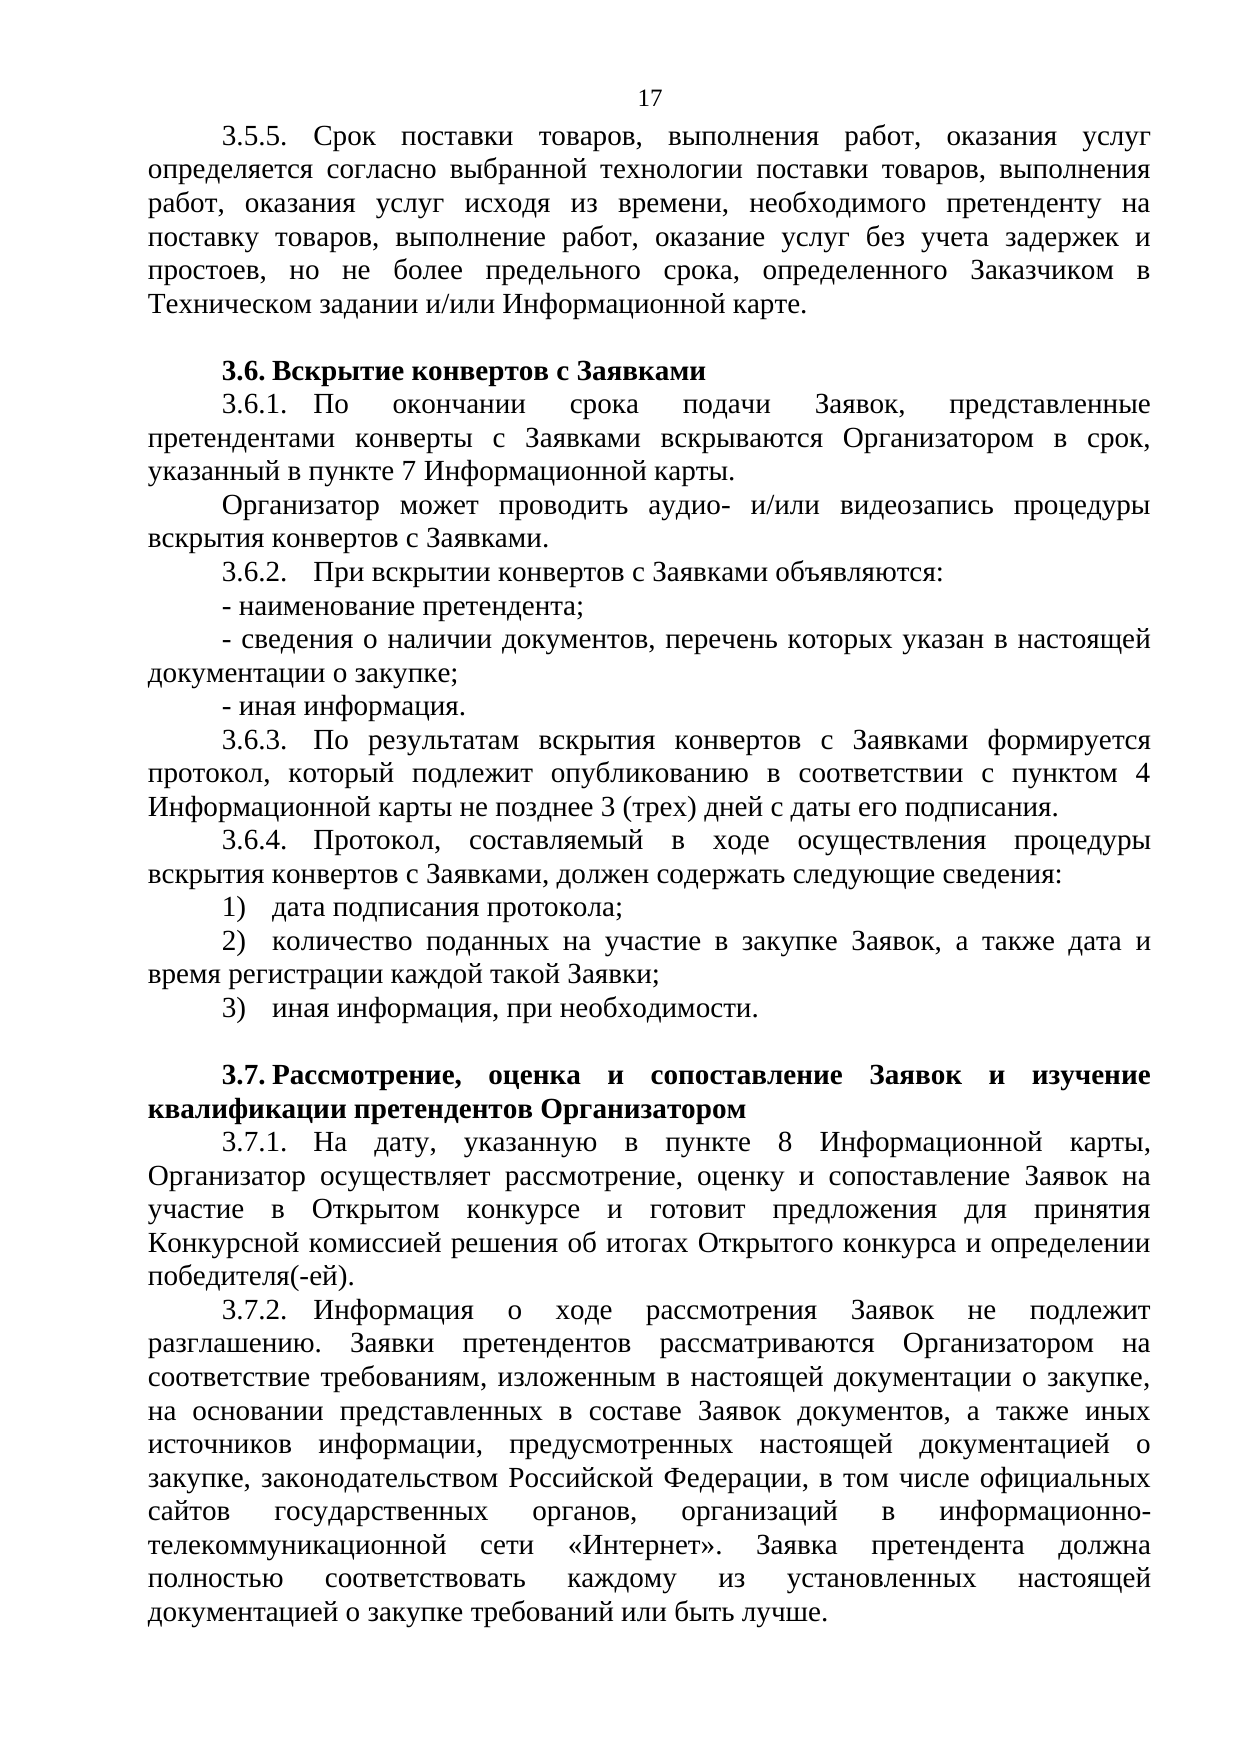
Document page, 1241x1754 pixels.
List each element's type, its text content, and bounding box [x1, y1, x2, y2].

list При вскрытии конвертов с Заявками объявляются: [148, 554, 1152, 588]
list На дату, указанную в пункте 8 Информационной карты, Организатор осуществляет рассмотрение, оценку и сопоставление Заявок на участие в Открытом конкурсе и готовит предложения для принятия Конкурсной комиссией решения об итогах Открытого конкурса и определении победителя(-ей). [148, 1124, 1152, 1292]
list По окончании срока подачи Заявок, представленные претендентами конверты с Заявками вскрываются Организатором в срок, указанный в пункте 7 Информационной карты. [148, 386, 1152, 487]
list Рассмотрение, оценка и сопоставление Заявок и изучение квалификации претендентов Организатором [148, 1057, 1152, 1124]
list - иная информация. [148, 688, 1152, 722]
list Вскрытие конвертов с Заявками [148, 353, 1152, 386]
list дата подписания протокола; [148, 889, 1152, 923]
list Информация о ходе рассмотрения Заявок не подлежит разглашению. Заявки претендентов рассматриваются Организатором на соответствие требованиям, изложенным в настоящей документации о закупке, на основании представленных в составе Заявок документов, а также иных источников информации, предусмотренных настоящей документацией о закупке, законодательством Российской Федерации, в том числе официальных сайтов государственных органов, организаций в информационно-телекоммуникационной сети «Интернет». Заявка претендента должна полностью соответствовать каждому из установленных настоящей документацией о закупке требований или быть лучше. [148, 1292, 1152, 1627]
list - сведения о наличии документов, перечень которых указан в настоящей документации о закупке; [148, 621, 1152, 688]
list - наименование претендента; [148, 588, 1152, 621]
list иная информация, при необходимости. [148, 990, 1152, 1024]
list Протокол, составляемый в ходе осуществления процедуры вскрытия конвертов с Заявками, должен содержать следующие сведения: [148, 822, 1152, 889]
list Срок поставки товаров, выполнения работ, оказания услуг определяется согласно выбранной технологии поставки товаров, выполнения работ, оказания услуг исходя из времени, необходимого претенденту на поставку товаров, выполнение работ, оказание услуг без учета задержек и простоев, но не более предельного срока, определенного Заказчиком в Техническом задании и/или Информационной карте. [148, 118, 1152, 319]
text Организатор может проводить аудио- и/или видеозапись процедуры вскрытия конвертов с Заявками. [148, 487, 1152, 554]
list По результатам вскрытия конвертов с Заявками формируется протокол, который подлежит опубликованию в соответствии с пунктом 4 Информационной карты не позднее 3 (трех) дней с даты его подписания. [148, 722, 1152, 822]
list количество поданных на участие в закупке Заявок, а также дата и время регистрации каждой такой Заявки; [148, 923, 1152, 990]
